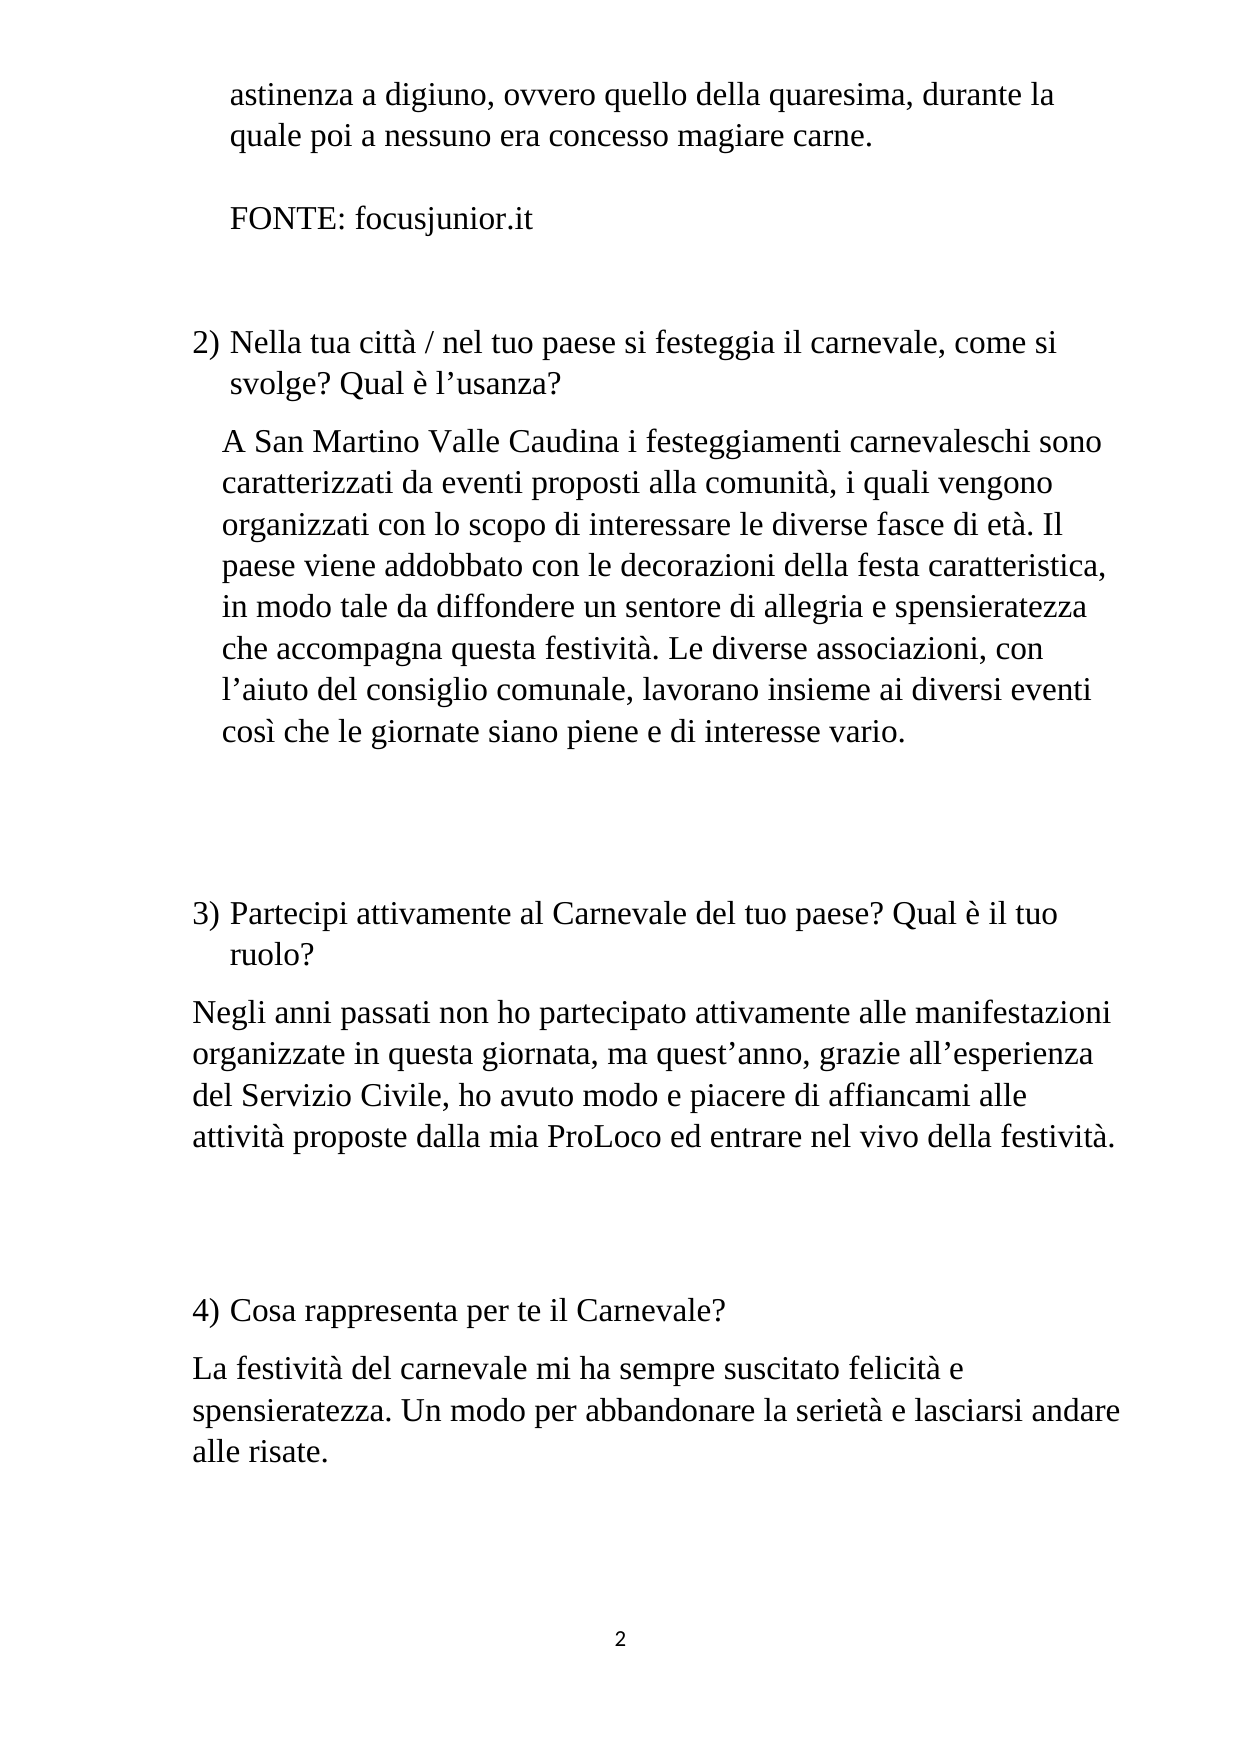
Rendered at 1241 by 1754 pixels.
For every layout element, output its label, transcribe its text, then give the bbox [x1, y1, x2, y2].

text Negli anni passati non ho partecipato attivamente alle manifestazioni organizzate in questa giornata, ma quest’anno, grazie all’esperienza del Servizio Civile, ho avuto modo e piacere di affiancami alle attività proposte dalla mia ProLoco ed entrare nel vivo della festività. [192, 992, 1122, 1155]
list FONTE: focusjunior.it [229, 198, 1122, 236]
list Cosa rappresenta per te il Carnevale? [192, 1290, 1122, 1329]
text La festività del carnevale mi ha sempre suscitato felicità e spensieratezza. Un modo per abbandonare la serietà e lasciarsi andare alle risate. [192, 1348, 1122, 1469]
text A San Martino Valle Caudina i festeggiamenti carnevaleschi sono caratterizzati da eventi proposti alla comunità, i quali vengono organizzati con lo scopo di interessare le diverse fasce di età. Il paese viene addobbato con le decorazioni della festa caratteristica, in modo tale da diffondere un sentore di allegria e spensieratezza che accompagna questa festività. Le diverse associazioni, con l’aiuto del consiglio comunale, lavorano insieme ai diversi eventi così che le giornate siano piene e di interesse vario. [222, 421, 1122, 749]
list Nella tua città / nel tuo paese si festeggia il carnevale, come si svolge? Qual è l’usanza? [192, 322, 1122, 402]
list Partecipi attivamente al Carnevale del tuo paese? Qual è il tuo ruolo? [192, 893, 1122, 973]
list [229, 74, 1122, 153]
